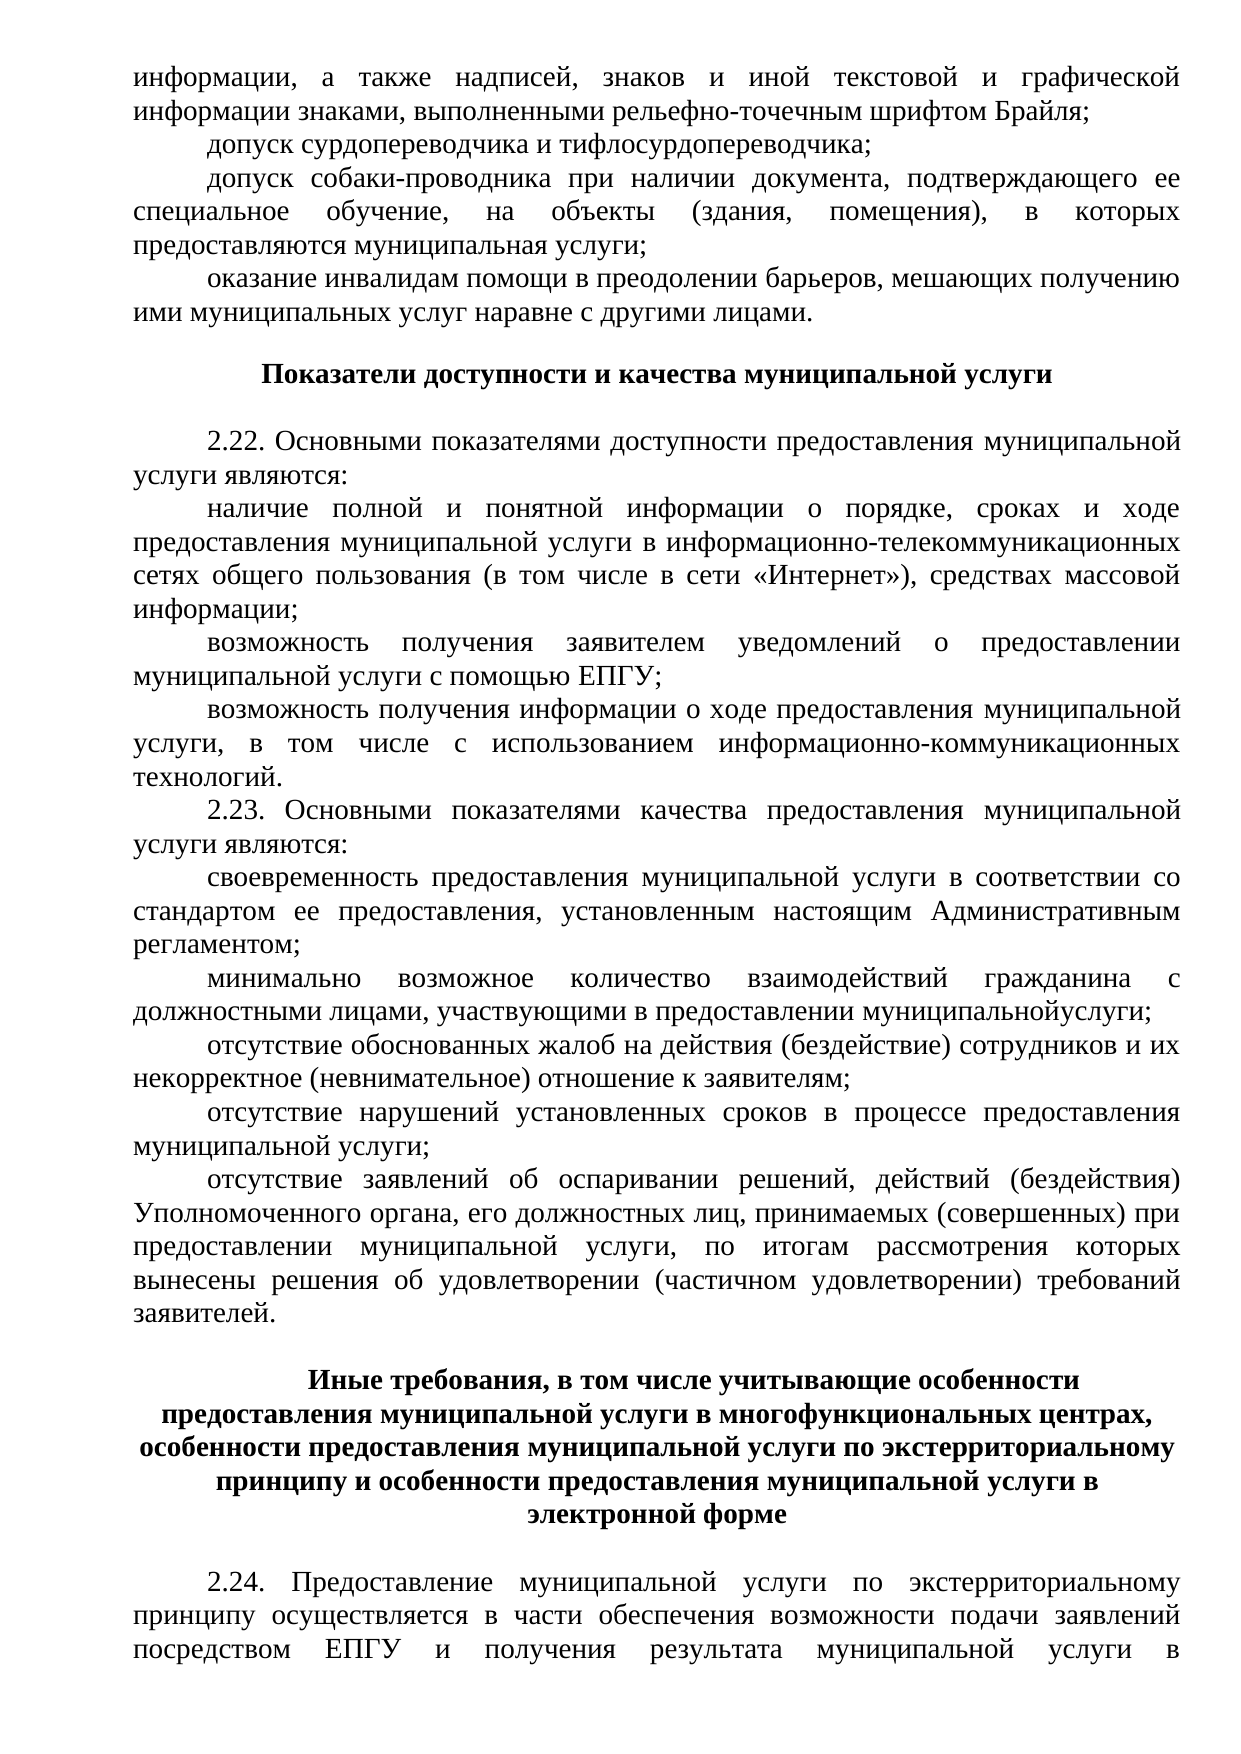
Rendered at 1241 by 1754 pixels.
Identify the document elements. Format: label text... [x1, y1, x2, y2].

text допуск сурдопереводчика и тифлосурдопереводчика; [133, 126, 1181, 160]
text Показатели доступности и качества муниципальной услуги [133, 356, 1181, 390]
text возможность получения информации о ходе предоставления муниципальной услуги, в том числе с использованием информационно-коммуникационных технологий. [133, 692, 1181, 792]
text отсутствие обоснованных жалоб на действия (бездействие) сотрудников и их некорректное (невнимательное) отношение к заявителям; [133, 1027, 1181, 1094]
text оказание инвалидам помощи в преодолении барьеров, мешающих получению ими муниципальных услуг наравне с другими лицами. [133, 260, 1181, 327]
text отсутствие заявлений об оспаривании решений, действий (бездействия) Уполномоченного органа, его должностных лиц, принимаемых (совершенных) при предоставлении муниципальной услуги, по итогам рассмотрения которых вынесены решения об удовлетворении (частичном удовлетворении) требований заявителей. [133, 1161, 1181, 1329]
text наличие полной и понятной информации о порядке, сроках и ходе предоставления муниципальной услуги в информационно-телекоммуникационных сетях общего пользования (в том числе в сети «Интернет»), средствах массовой информации; [133, 490, 1181, 624]
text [133, 1564, 1181, 1664]
text Иные требования, в том числе учитывающие особенности предоставления муниципальной услуги в многофункциональных центрах, особенности предоставления муниципальной услуги по экстерриториальному принципу и особенности предоставления муниципальной услуги в электронной форме [133, 1362, 1181, 1530]
text возможность получения заявителем уведомлений о предоставлении муниципальной услуги с помощью ЕПГУ; [133, 624, 1181, 692]
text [133, 59, 1181, 126]
text 2.23. Основными показателями качества предоставления муниципальной услуги являются: [133, 792, 1181, 859]
text допуск собаки-проводника при наличии документа, подтверждающего ее специальное обучение, на объекты (здания, помещения), в которых предоставляются муниципальная услуги; [133, 160, 1181, 260]
text минимально возможное количество взаимодействий гражданина с должностными лицами, участвующими в предоставлении муниципальнойуслуги; [133, 960, 1181, 1027]
text отсутствие нарушений установленных сроков в процессе предоставления муниципальной услуги; [133, 1094, 1181, 1161]
text 2.22. Основными показателями доступности предоставления муниципальной услуги являются: [133, 423, 1181, 490]
text своевременность предоставления муниципальной услуги в соответствии со стандартом ее предоставления, установленным настоящим Административным регламентом; [133, 859, 1181, 960]
